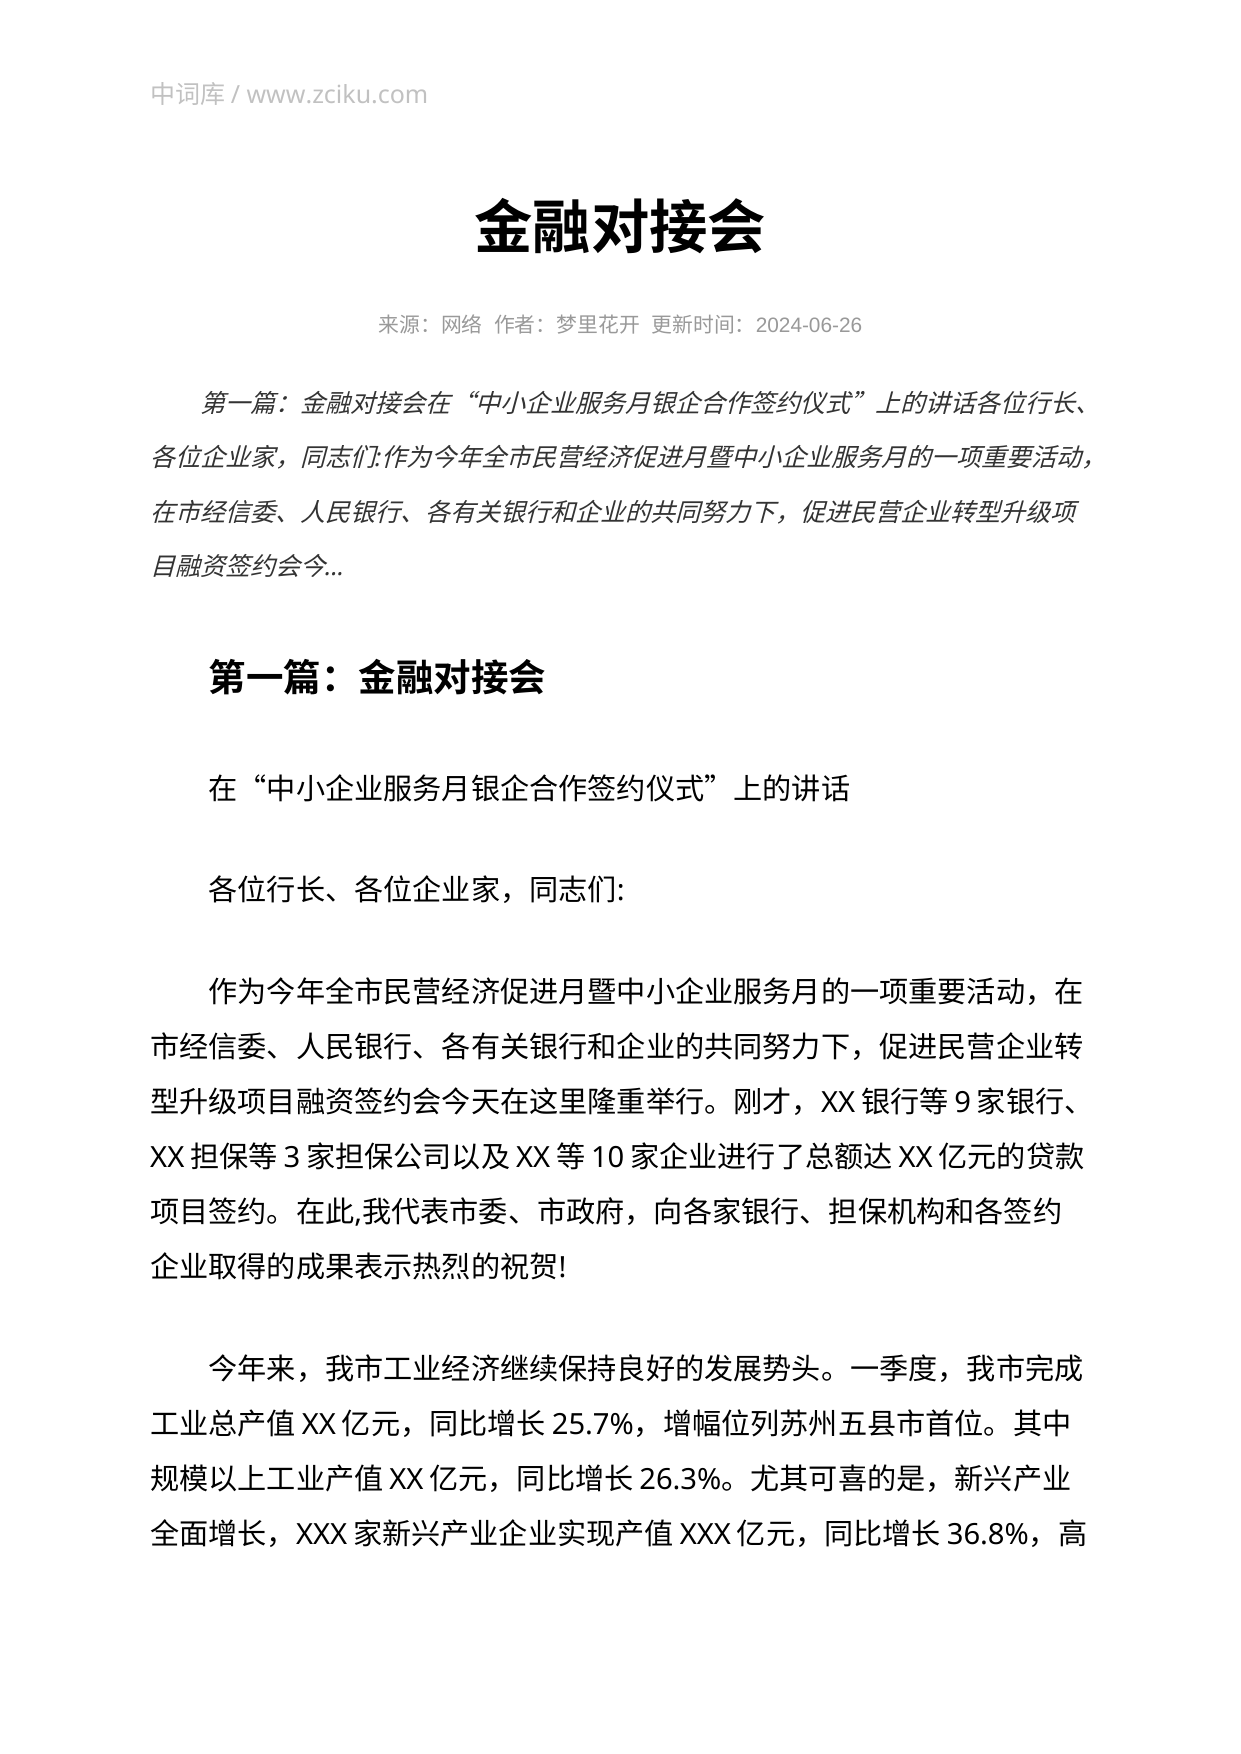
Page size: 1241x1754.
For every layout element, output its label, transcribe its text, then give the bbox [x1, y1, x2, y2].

text 第一篇：金融对接会 [150, 648, 1090, 702]
subtitle 金融对接会 [150, 181, 1090, 266]
text 来源：网络 作者：梦里花开 更新时间：2024-06-26 [150, 313, 1090, 337]
text 在“中小企业服务月银企合作签约仪式”上的讲话 [150, 765, 1090, 807]
text 各位行长、各位企业家，同志们: [150, 867, 1090, 909]
text 作为今年全市民营经济促进月暨中小企业服务月的一项重要活动，在市经信委、人民银行、各有关银行和企业的共同努力下，促进民营企业转型升级项目融资签约会今天在这里隆重举行。刚才，XX银行等9家银行、XX担保等3家担保公司以及XX等10家企业进行了总额达XX亿元的贷款项目签约。在此,我代表市委、市政府，向各家银行、担保机构和各签约企业取得的成果表示热烈的祝贺! [150, 969, 1090, 1286]
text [150, 1346, 1090, 1553]
text 第一篇：金融对接会在“中小企业服务月银企合作签约仪式”上的讲话各位行长、各位企业家，同志们:作为今年全市民营经济促进月暨中小企业服务月的一项重要活动，在市经信委、人民银行、各有关银行和企业的共同努力下，促进民营企业转型升级项目融资签约会今... [150, 383, 1090, 583]
